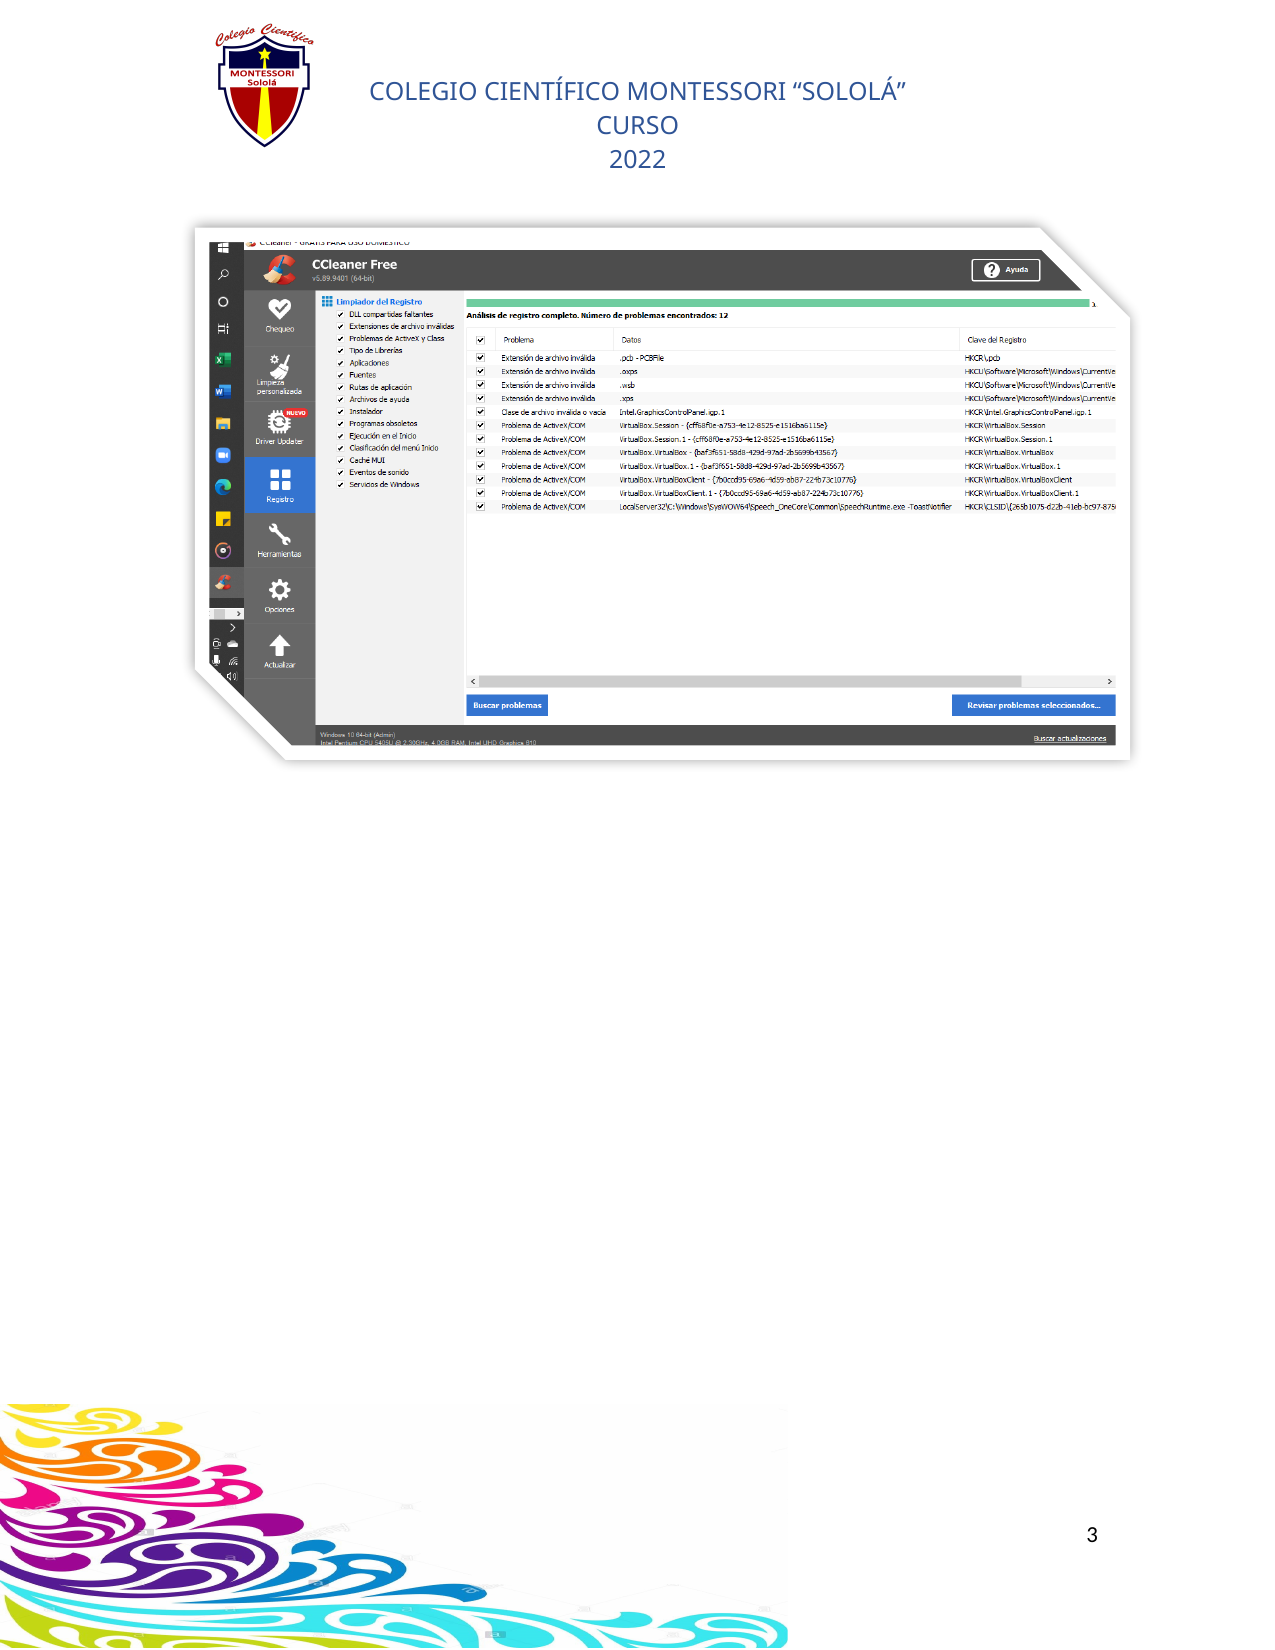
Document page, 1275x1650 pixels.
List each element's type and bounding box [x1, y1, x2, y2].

picture [211, 11, 316, 150]
picture [210, 243, 1115, 745]
picture [0, 1404, 788, 1648]
